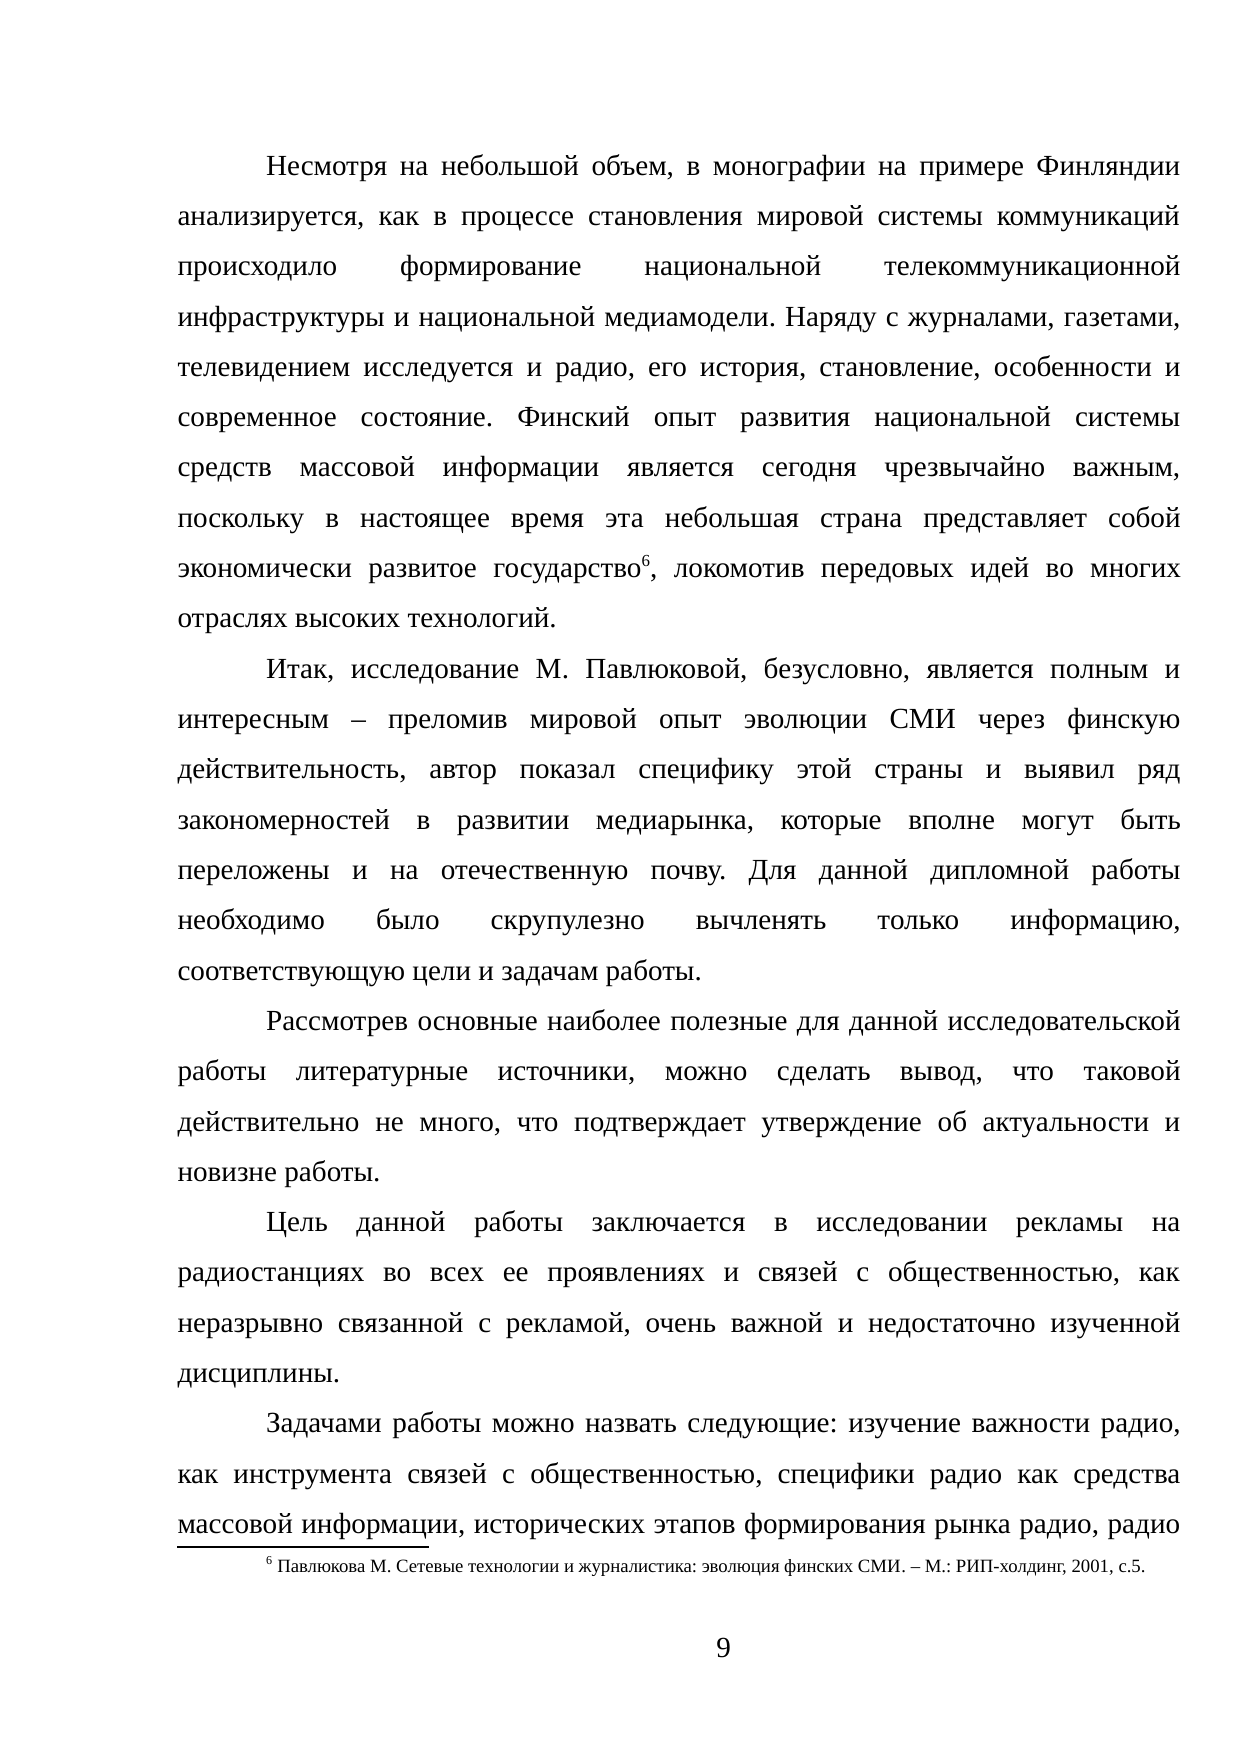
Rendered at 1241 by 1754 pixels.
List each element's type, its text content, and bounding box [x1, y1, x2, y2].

text Несмотря на небольшой объем, в монографии на примере Финляндии анализируется, как в процессе становления мировой системы коммуникаций происходило формирование национальной телекоммуникационной инфраструктуры и национальной медиамодели. Наряду с журналами, газетами, телевидением исследуется и радио, его история, становление, особенности и современное состояние. Финский опыт развития национальной системы средств массовой информации является сегодня чрезвычайно важным, поскольку в настоящее время эта небольшая страна представляет собой экономически развитое государство, локомотив передовых идей во многих отраслях высоких технологий. [177, 148, 1181, 634]
text Итак, исследование М. Павлюковой, безусловно, является полным и интересным – преломив мировой опыт эволюции СМИ через финскую действительность, автор показал специфику этой страны и выявил ряд закономерностей в развитии медиарынка, которые вполне могут быть переложены и на отечественную почву. Для данной дипломной работы необходимо было скрупулезно вычленять только информацию, соответствующую цели и задачам работы. [177, 651, 1181, 986]
text Цель данной работы заключается в исследовании рекламы на радиостанциях во всех ее проявлениях и связей с общественностью, как неразрывно связанной с рекламой, очень важной и недостаточно изученной дисциплины. [177, 1204, 1181, 1389]
text Рассмотрев основные наиболее полезные для данной исследовательской работы литературные источники, можно сделать вывод, что таковой действительно не много, что подтверждает утверждение об актуальности и новизне работы. [177, 1003, 1181, 1187]
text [177, 1406, 1181, 1540]
